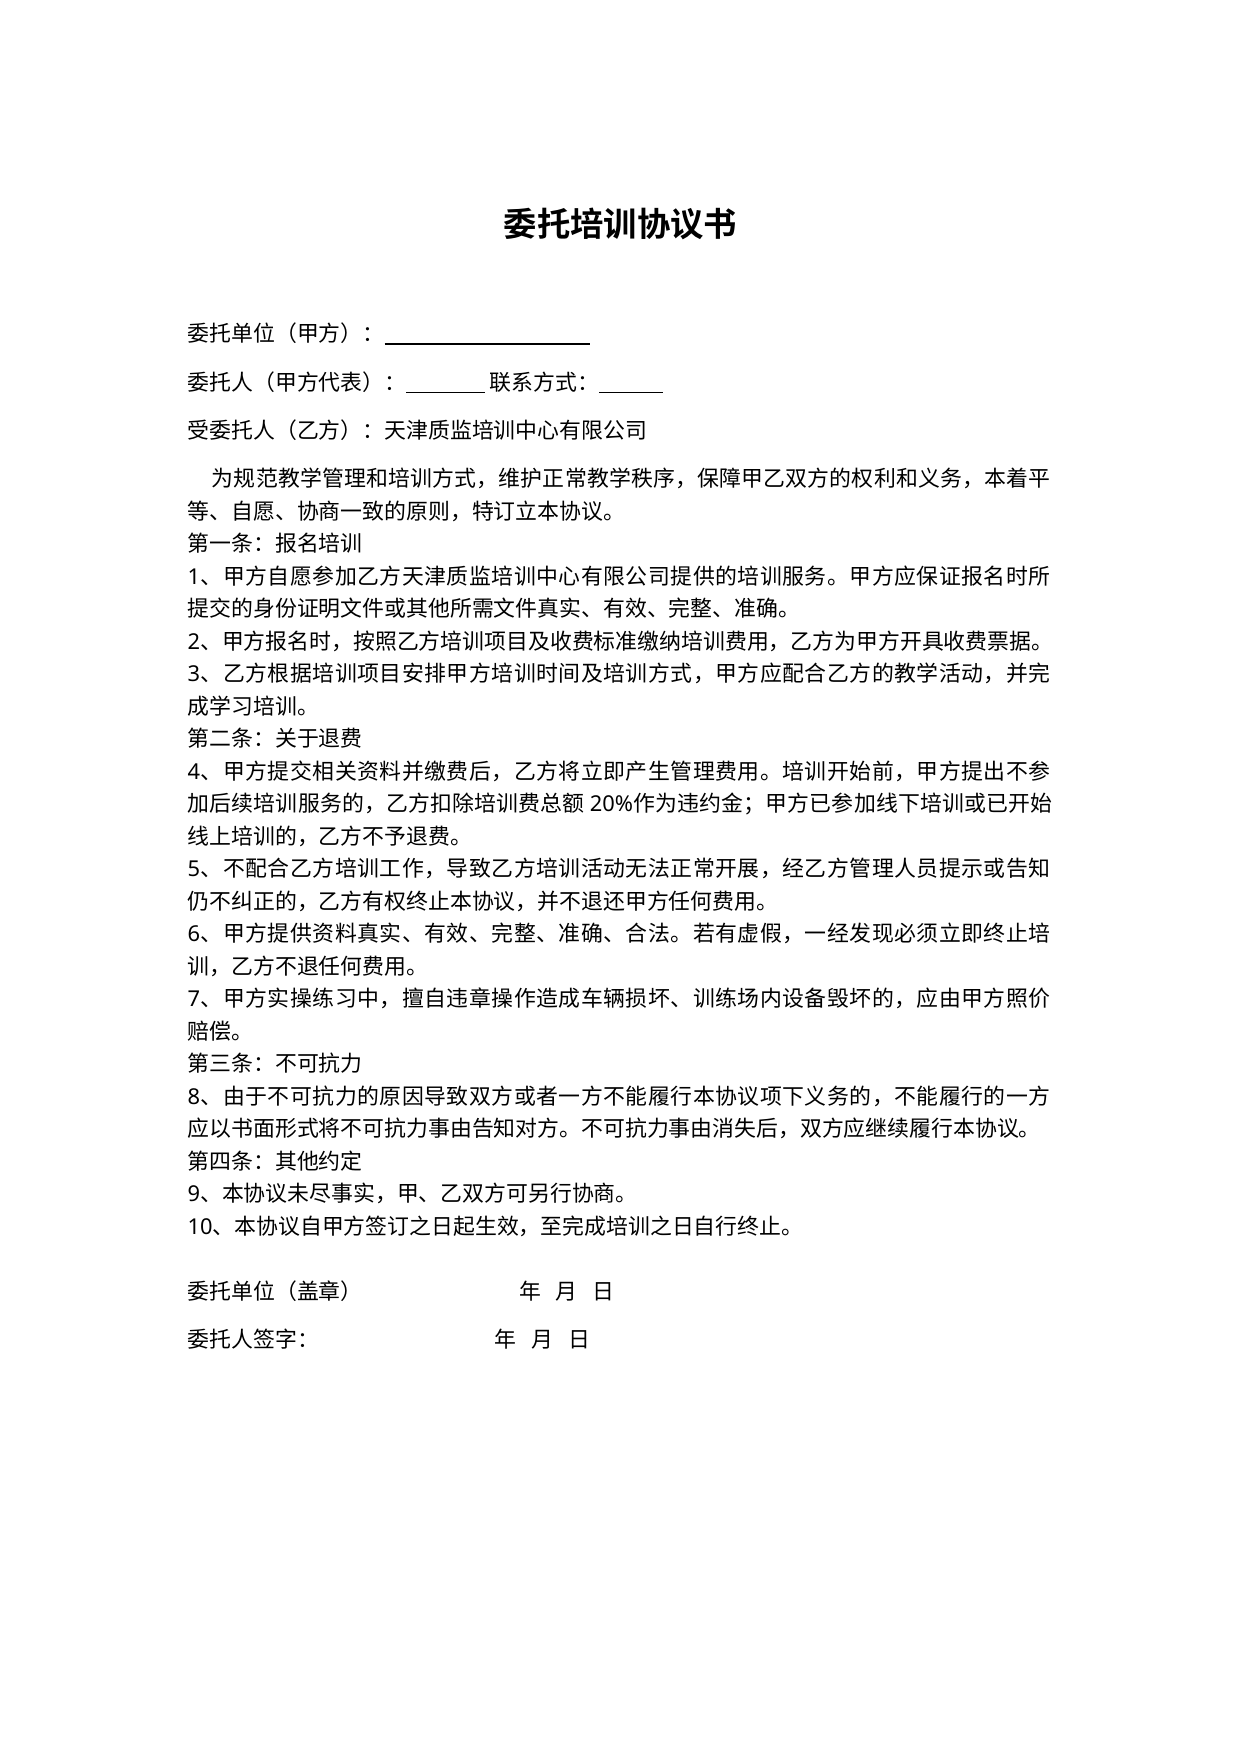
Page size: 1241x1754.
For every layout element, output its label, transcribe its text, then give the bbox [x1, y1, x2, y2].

text 第二条：关于退费 [187, 721, 1053, 753]
text 3、乙方根据培训项目安排甲方培训时间及培训方式，甲方应配合乙方的教学活动，并完成学习培训。 [187, 656, 1053, 721]
text 8、由于不可抗力的原因导致双方或者一方不能履行本协议项下义务的，不能履行的一方应以书面形式将不可抗力事由告知对方。不可抗力事由消失后，双方应继续履行本协议。 [187, 1078, 1053, 1143]
subtitle 委托培训协议书 [187, 189, 1053, 254]
text 7、甲方实操练习中，擅自违章操作造成车辆损坏、训练场内设备毁坏的，应由甲方照价赔偿。 [187, 981, 1053, 1046]
text 为规范教学管理和培训方式，维护正常教学秩序，保障甲乙双方的权利和义务，本着平等、自愿、协商一致的原则，特订立本协议。 [187, 461, 1053, 526]
text 4、甲方提交相关资料并缴费后，乙方将立即产生管理费用。培训开始前，甲方提出不参加后续培训服务的，乙方扣除培训费总额20%作为违约金；甲方已参加线下培训或已开始线上培训的，乙方不予退费。 [187, 753, 1053, 851]
text 委托人（甲方代表）： 联系方式： [187, 364, 1053, 397]
text 受委托人（乙方）：天津质监培训中心有限公司 [187, 412, 1053, 445]
text 1、甲方自愿参加乙方天津质监培训中心有限公司提供的培训服务。甲方应保证报名时所提交的身份证明文件或其他所需文件真实、有效、完整、准确。 [187, 558, 1053, 623]
text 5、不配合乙方培训工作，导致乙方培训活动无法正常开展，经乙方管理人员提示或告知仍不纠正的，乙方有权终止本协议，并不退还甲方任何费用。 [187, 851, 1053, 916]
text 第四条：其他约定 [187, 1143, 1053, 1176]
text 10、本协议自甲方签订之日起生效，至完成培训之日自行终止。 [187, 1208, 1053, 1241]
text 委托单位（盖章） 年 月 日 [187, 1273, 1053, 1306]
text 9、本协议未尽事实，甲、乙双方可另行协商。 [187, 1176, 1053, 1208]
text 2、甲方报名时，按照乙方培训项目及收费标准缴纳培训费用，乙方为甲方开具收费票据。 [187, 623, 1053, 656]
text 第一条：报名培训 [187, 526, 1053, 558]
text 第三条：不可抗力 [187, 1046, 1053, 1078]
text 委托人签字： 年 月 日 [187, 1322, 1053, 1354]
text 6、甲方提供资料真实、有效、完整、准确、合法。若有虚假，一经发现必须立即终止培训，乙方不退任何费用。 [187, 916, 1053, 981]
text 委托单位（甲方）： [187, 316, 1053, 348]
